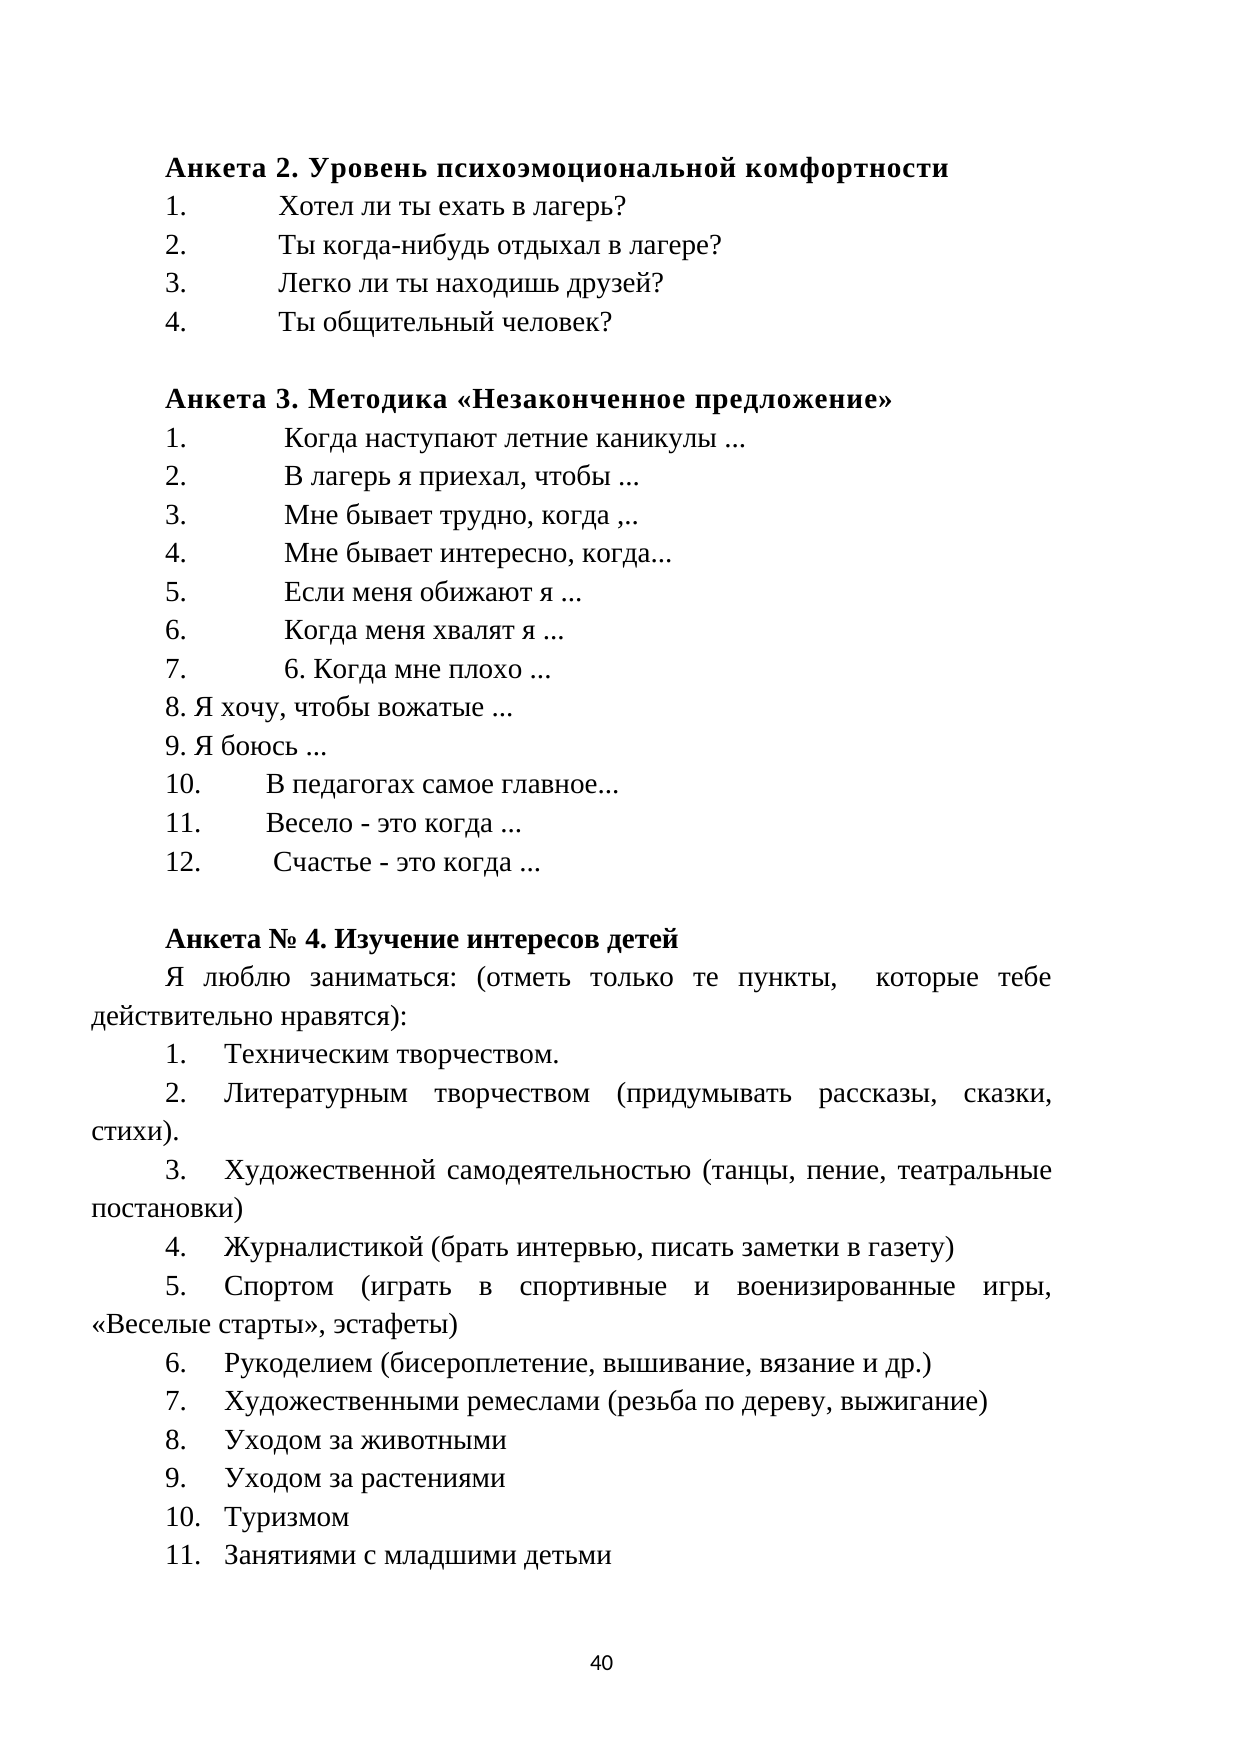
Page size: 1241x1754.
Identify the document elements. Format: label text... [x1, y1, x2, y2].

text 8. Я хочу, чтобы вожатые ... [91, 689, 1053, 723]
text 9. Я боюсь ... [91, 728, 1053, 762]
list Занятиями с младшими детьми [91, 1537, 1053, 1571]
list Художественной самодеятельностью (танцы, пение, театральные постановки) [91, 1152, 1053, 1224]
list Техническим творчеством. [91, 1036, 1053, 1070]
list Хотел ли ты ехать в лагерь? [91, 188, 1053, 222]
list 6. Когда мне плохо ... [91, 651, 1053, 684]
list В педагогах самое главное... [91, 767, 1053, 800]
text Я люблю заниматься: (отметь только те пункты, которые тебе действительно нравятся): [91, 959, 1053, 1031]
list Уходом за животными [91, 1422, 1053, 1455]
list Мне бывает интересно, когда... [91, 535, 1053, 569]
list Счастье - это когда ... [91, 844, 1053, 877]
list Ты когда-нибудь отдыхал в лагере? [91, 227, 1053, 261]
list Если меня обижают я ... [91, 574, 1053, 607]
text Анкета 3. Методика «Незаконченное предложение» [91, 381, 1053, 415]
list Уходом за растениями [91, 1460, 1053, 1494]
list Когда наступают летние каникулы ... [91, 420, 1053, 453]
list Туризмом [91, 1499, 1053, 1532]
list Ты общительный человек? [91, 304, 1053, 338]
list Легко ли ты находишь друзей? [91, 266, 1053, 299]
list Рукоделием (бисероплетение, вышивание, вязание и др.) [91, 1345, 1053, 1378]
list Мне бывает трудно, когда ,.. [91, 497, 1053, 530]
list Журналистикой (брать интервью, писать заметки в газету) [91, 1229, 1053, 1263]
text Анкета 2. Уровень психоэмоциональной комфортности [91, 150, 1053, 183]
list Когда меня хвалят я ... [91, 612, 1053, 646]
list Художественными ремеслами (резьба по дереву, выжигание) [91, 1383, 1053, 1417]
list Литературным творчеством (придумывать рассказы, сказки, стихи). [91, 1075, 1053, 1147]
list В лагерь я приехал, чтобы ... [91, 458, 1053, 492]
list Спортом (играть в спортивные и военизированные игры, «Веселые старты», эстафеты) [91, 1268, 1053, 1340]
list Весело - это когда ... [91, 805, 1053, 839]
text Анкета № 4. Изучение интересов детей [91, 921, 1053, 954]
